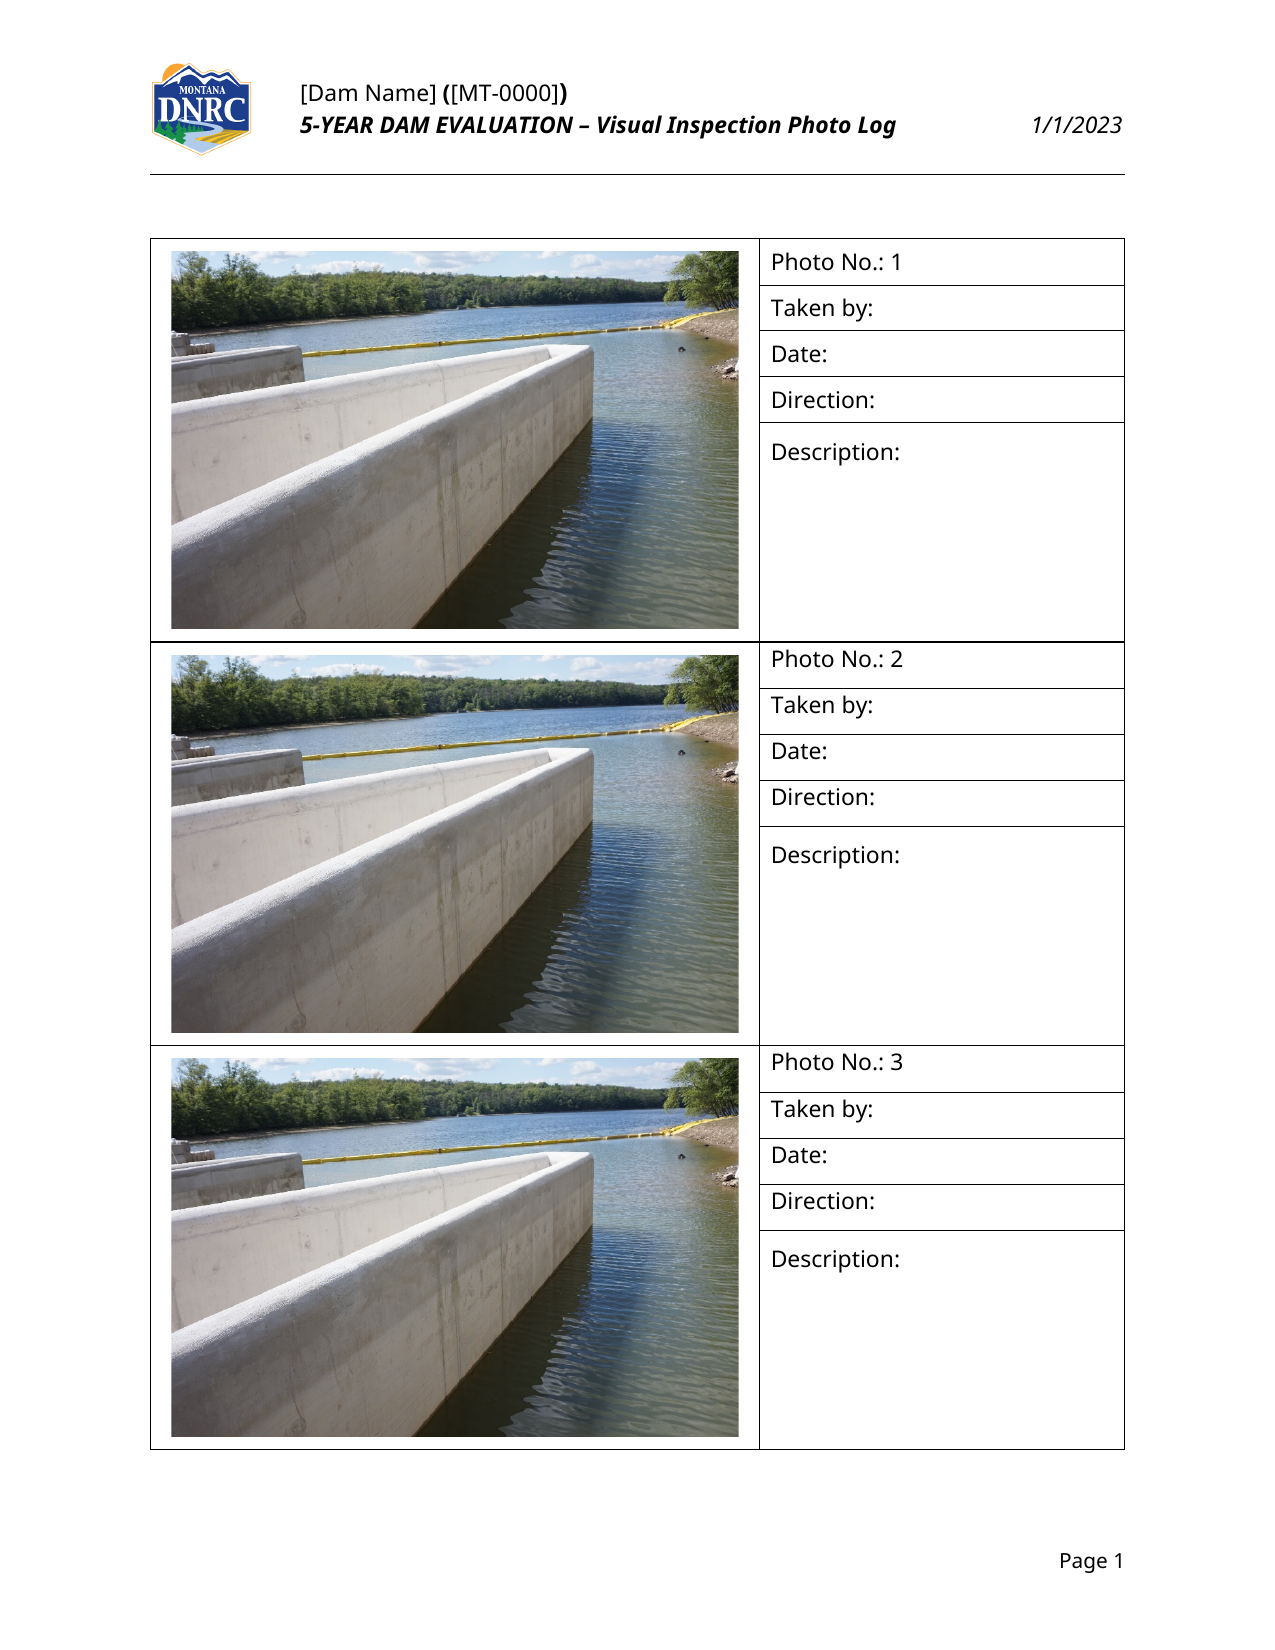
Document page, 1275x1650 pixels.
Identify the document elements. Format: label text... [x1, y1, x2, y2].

table_header [151, 239, 759, 641]
table_cell Description: [760, 423, 1124, 641]
table_cell [151, 1046, 759, 1449]
table_cell Date: [760, 331, 1124, 376]
table_cell Date: [760, 1139, 1124, 1184]
picture [150, 60, 252, 157]
table_cell Description: [760, 827, 1124, 1045]
table_cell Date: [760, 735, 1124, 780]
table_cell Photo No.: 2 [760, 643, 1124, 688]
table_cell Taken by: [760, 1093, 1124, 1138]
table_cell Direction: [760, 377, 1124, 422]
table_cell Direction: [760, 1185, 1124, 1229]
table_cell [151, 643, 759, 1045]
picture [171, 1058, 739, 1437]
table_cell Taken by: [760, 689, 1124, 734]
picture [171, 655, 739, 1033]
table_cell Photo No.: 3 [760, 1046, 1124, 1092]
table_cell Taken by: [760, 286, 1124, 330]
table_cell Description: [760, 1231, 1124, 1449]
picture [171, 251, 739, 629]
table_header Photo No.: 1 [760, 239, 1124, 284]
table_cell Direction: [760, 781, 1124, 826]
